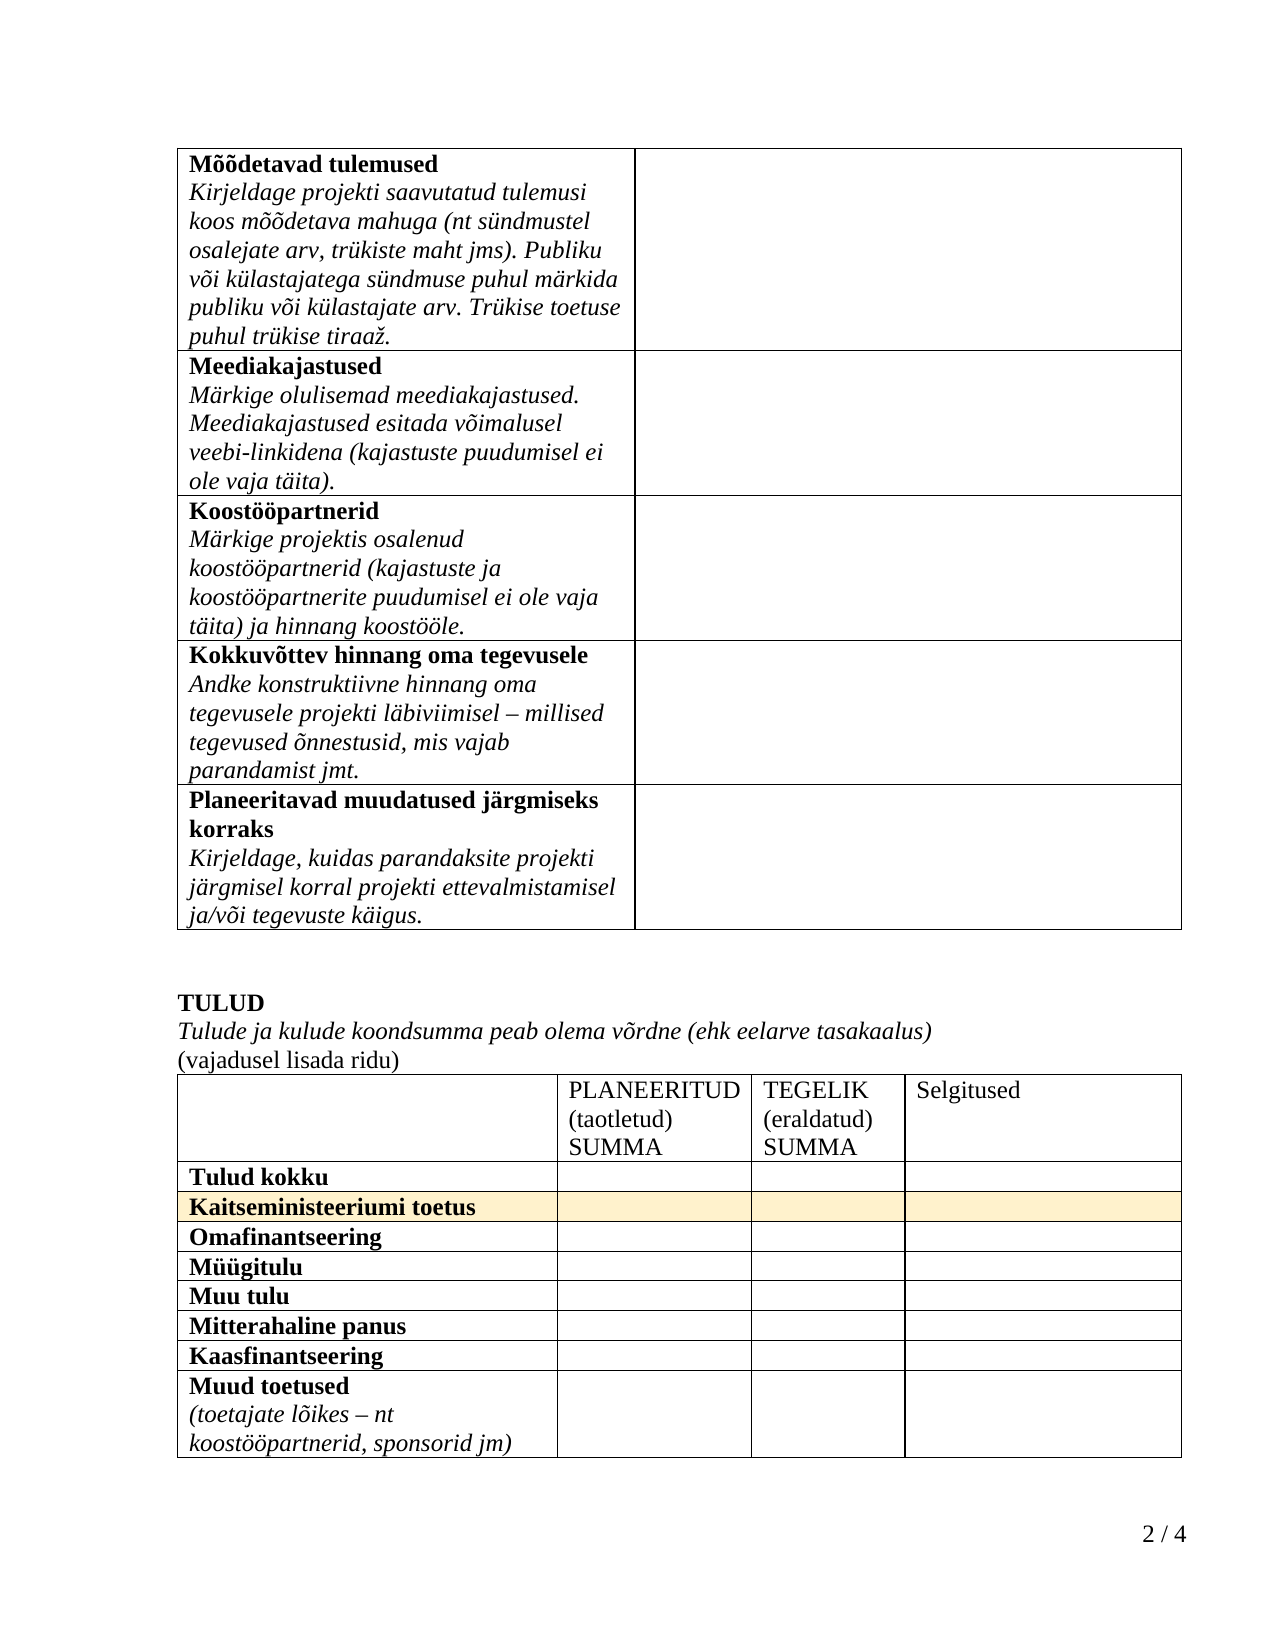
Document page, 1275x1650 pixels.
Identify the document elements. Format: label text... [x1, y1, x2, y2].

table_cell [636, 496, 1181, 639]
table_cell [636, 641, 1181, 784]
table_cell [558, 1252, 751, 1280]
table_cell Kokkuvõttev hinnang oma tegevusele Andke konstruktiivne hinnang oma tegevusele projekti läbiviimisel – millised tegevused õnnestusid, mis vajab parandamist jmt. [178, 641, 634, 784]
table_cell [906, 1252, 1181, 1280]
table_cell [558, 1311, 751, 1340]
table_cell [906, 1371, 1181, 1457]
table_header Selgitused [906, 1075, 1181, 1161]
table_cell Muu tulu [178, 1281, 557, 1310]
table_cell [752, 1371, 904, 1457]
table_cell Kaasfinantseering [178, 1341, 557, 1370]
table_cell [906, 1281, 1181, 1310]
table_cell Muud toetused (toetajate lõikes – nt koostööpartnerid, sponsorid jm) [178, 1371, 557, 1457]
table_cell Planeeritavad muudatused järgmiseks korraks Kirjeldage, kuidas parandaksite projekti järgmisel korral projekti ettevalmistamisel ja/või tegevuste käigus. [178, 785, 634, 929]
table_cell [636, 149, 1181, 350]
table_cell [752, 1252, 904, 1280]
table_cell [558, 1341, 751, 1370]
table_cell [636, 351, 1181, 495]
table_cell Müügitulu [178, 1252, 557, 1280]
table_cell Meediakajastused Märkige olulisemad meediakajastused. Meediakajastused esitada võimalusel veebi-linkidena (kajastuste puudumisel ei ole vaja täita). [178, 351, 634, 495]
table_cell [636, 785, 1181, 929]
table_cell Kaitseministeeriumi toetus [178, 1192, 557, 1221]
table_cell [558, 1162, 751, 1191]
table_header [178, 1075, 557, 1161]
table_cell Omafinantseering [178, 1222, 557, 1251]
table_cell Koostööpartnerid Märkige projektis osalenud koostööpartnerid (kajastuste ja koostööpartnerite puudumisel ei ole vaja täita) ja hinnang koostööle. [178, 496, 634, 639]
table_cell [752, 1281, 904, 1310]
table_cell [558, 1371, 751, 1457]
table_cell [906, 1341, 1181, 1370]
table_cell [906, 1222, 1181, 1251]
table_header PLANEERITUD (taotletud) SUMMA [558, 1075, 751, 1161]
table_cell Mitterahaline panus [178, 1311, 557, 1340]
table_cell [906, 1311, 1181, 1340]
table_cell [906, 1162, 1181, 1191]
table_cell [906, 1192, 1181, 1221]
text TULUD [177, 988, 1186, 1016]
table_cell [752, 1192, 904, 1221]
table_header TEGELIK (eraldatud) SUMMA [752, 1075, 904, 1161]
text (vajadusel lisada ridu) [177, 1045, 1186, 1074]
table_cell [752, 1162, 904, 1191]
table_cell [752, 1222, 904, 1251]
table_cell [752, 1311, 904, 1340]
table_cell [558, 1281, 751, 1310]
table_cell [558, 1222, 751, 1251]
table_cell Tulud kokku [178, 1162, 557, 1191]
table_cell [558, 1192, 751, 1221]
table_cell [752, 1341, 904, 1370]
table_cell Mõõdetavad tulemused Kirjeldage projekti saavutatud tulemusi koos mõõdetava mahuga (nt sündmustel osalejate arv, trükiste maht jms). Publiku või külastajatega sündmuse puhul märkida publiku või külastajate arv. Trükise toetuse puhul trükise tiraaž. [178, 149, 634, 350]
text Tulude ja kulude koondsumma peab olema võrdne (ehk eelarve tasakaalus) [177, 1016, 1186, 1045]
